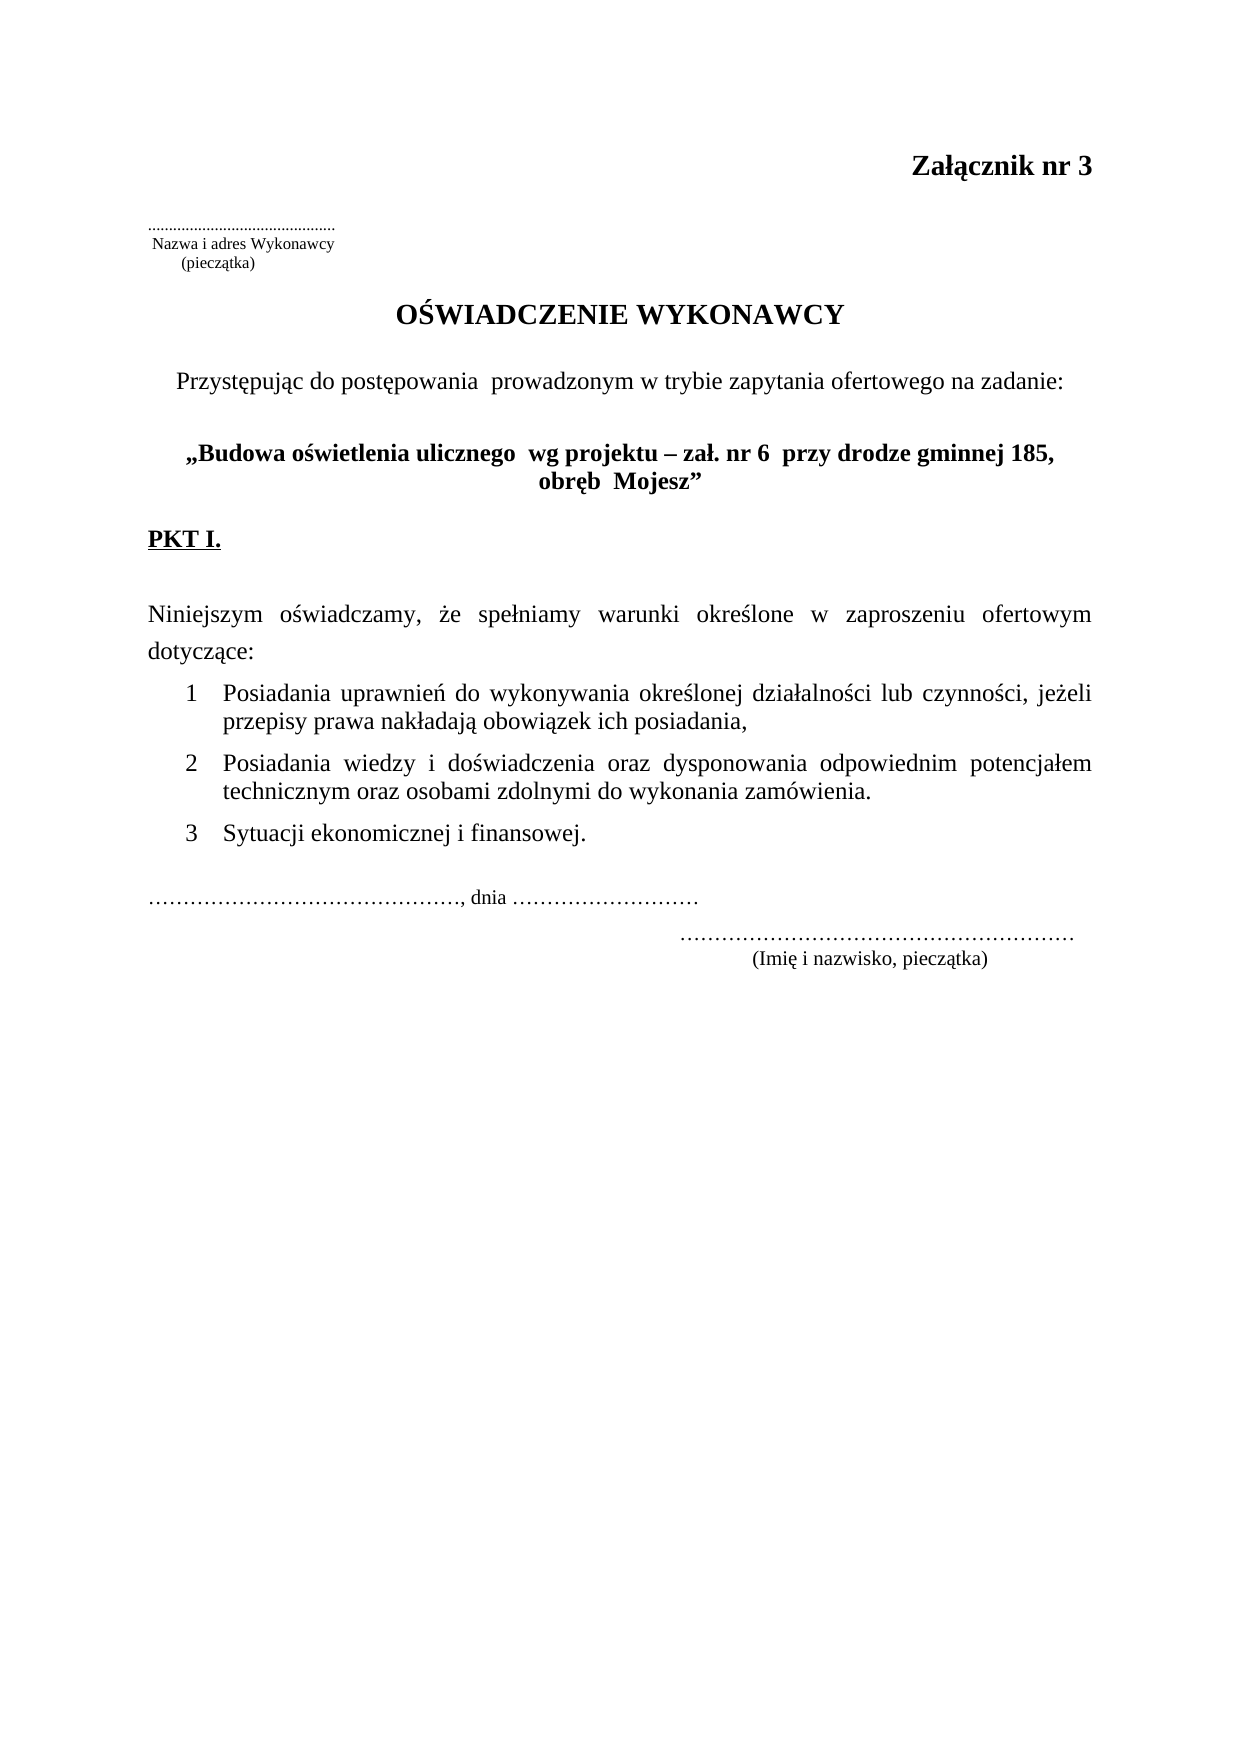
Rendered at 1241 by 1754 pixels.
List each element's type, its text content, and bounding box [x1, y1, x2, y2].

text „Budowa oświetlenia ulicznego wg projektu – zał. nr 6 przy drodze gminnej 185, obręb Mojesz” [148, 438, 1093, 495]
list Sytuacji ekonomicznej i finansowej. [185, 818, 1093, 846]
text PKT I. [148, 524, 1093, 553]
text ………………………………………, dnia ……………………… [148, 871, 1093, 909]
text Nazwa i adres Wykonawcy [148, 234, 1093, 253]
text Niniejszym oświadczamy, że spełniamy warunki określone w zaproszeniu ofertowym dotyczące: [148, 590, 1093, 665]
text ………………………………………………… [679, 921, 1093, 945]
text Przystępując do postępowania prowadzonym w trybie zapytania ofertowego na zadanie: [148, 366, 1093, 394]
list Posiadania uprawnień do wykonywania określonej działalności lub czynności, jeżeli przepisy prawa nakładają obowiązek ich posiadania, [185, 678, 1093, 735]
text (Imię i nazwisko, pieczątka) [679, 945, 1093, 969]
text (pieczątka) [148, 253, 1093, 272]
text OŚWIADCZENIE WYKONAWCY [148, 297, 1093, 331]
list Posiadania wiedzy i doświadczenia oraz dysponowania odpowiednim potencjałem technicznym oraz osobami zdolnymi do wykonania zamówienia. [185, 748, 1093, 805]
text Załącznik nr 3 [148, 148, 1093, 181]
text ............................................. [148, 215, 1093, 234]
